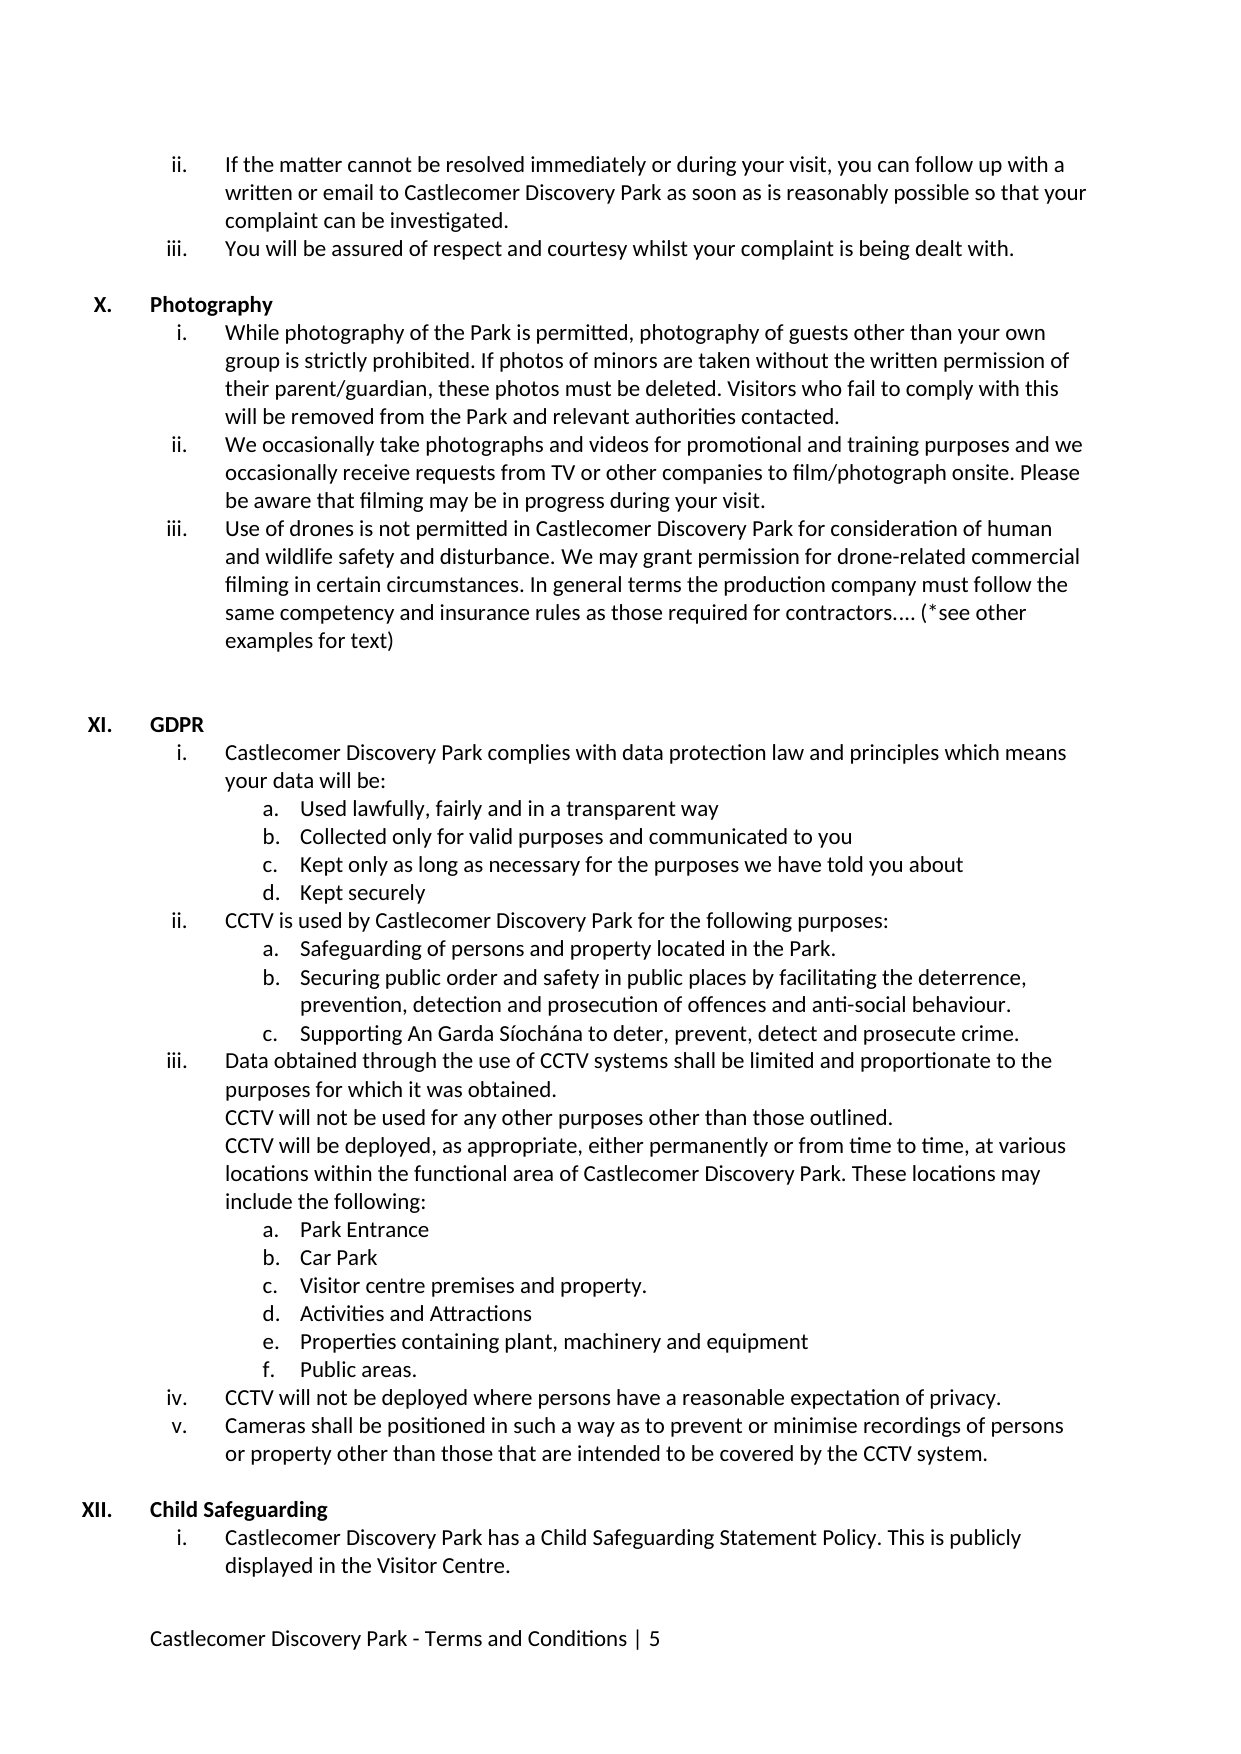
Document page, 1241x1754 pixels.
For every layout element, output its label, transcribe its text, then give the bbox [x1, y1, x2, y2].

list Properties containing plant, machinery and equipment [262, 1327, 1090, 1355]
list While photography of the Park is permitted, photography of guests other than your own group is strictly prohibited. If photos of minors are taken without the written permission of their parent/guardian, these photos must be deleted. Visitors who fail to comply with this will be removed from the Park and relevant authorities contacted. [187, 318, 1090, 430]
list Public areas. [262, 1355, 1090, 1383]
list You will be assured of respect and courtesy whilst your complaint is being dealt with. [187, 234, 1090, 262]
list Data obtained through the use of CCTV systems shall be limited and proportionate to the purposes for which it was obtained. CCTV will not be used for any other purposes other than those outlined. CCTV will be deployed, as appropriate, either permanently or from time to time, at various locations within the functional area of Castlecomer Discovery Park. These locations may include the following: [187, 1047, 1090, 1215]
list Cameras shall be positioned in such a way as to prevent or minimise recordings of persons or property other than those that are intended to be covered by the CCTV system. [187, 1411, 1090, 1467]
list Use of drones is not permitted in Castlecomer Discovery Park for consideration of human and wildlife safety and disturbance. We may grant permission for drone-related commercial filming in certain circumstances. In general terms the production company must follow the same competency and insurance rules as those required for contractors.… (*see other examples for text) [187, 514, 1090, 654]
list Photography [112, 290, 1090, 318]
list Collected only for valid purposes and communicated to you [262, 822, 1090, 851]
list We occasionally take photographs and videos for promotional and training purposes and we occasionally receive requests from TV or other companies to film/photograph onsite. Please be aware that filming may be in progress during your visit. [187, 430, 1090, 514]
list Castlecomer Discovery Park has a Child Safeguarding Statement Policy. This is publicly displayed in the Visitor Centre. [187, 1523, 1090, 1579]
list Kept only as long as necessary for the purposes we have told you about [262, 851, 1090, 878]
list Kept securely [262, 878, 1090, 907]
list Car Park [262, 1243, 1090, 1271]
list Activities and Attractions [262, 1299, 1090, 1327]
list Supporting An Garda Síochána to deter, prevent, detect and prosecute crime. [262, 1019, 1090, 1047]
list CCTV is used by Castlecomer Discovery Park for the following purposes: [187, 907, 1090, 934]
list Used lawfully, fairly and in a transparent way [262, 794, 1090, 822]
list GDPR [112, 710, 1090, 738]
list Safeguarding of persons and property located in the Park. [262, 934, 1090, 963]
list Visitor centre premises and property. [262, 1271, 1090, 1299]
list CCTV will not be deployed where persons have a reasonable expectation of privacy. [187, 1383, 1090, 1411]
list Castlecomer Discovery Park complies with data protection law and principles which means your data will be: [187, 738, 1090, 794]
list If the matter cannot be resolved immediately or during your visit, you can follow up with a written or email to Castlecomer Discovery Park as soon as is reasonably possible so that your complaint can be investigated. [187, 150, 1090, 234]
list Securing public order and safety in public places by facilitating the deterrence, prevention, detection and prosecution of offences and anti-social behaviour. [262, 963, 1090, 1019]
list Child Safeguarding [112, 1495, 1090, 1523]
list Park Entrance [262, 1215, 1090, 1243]
